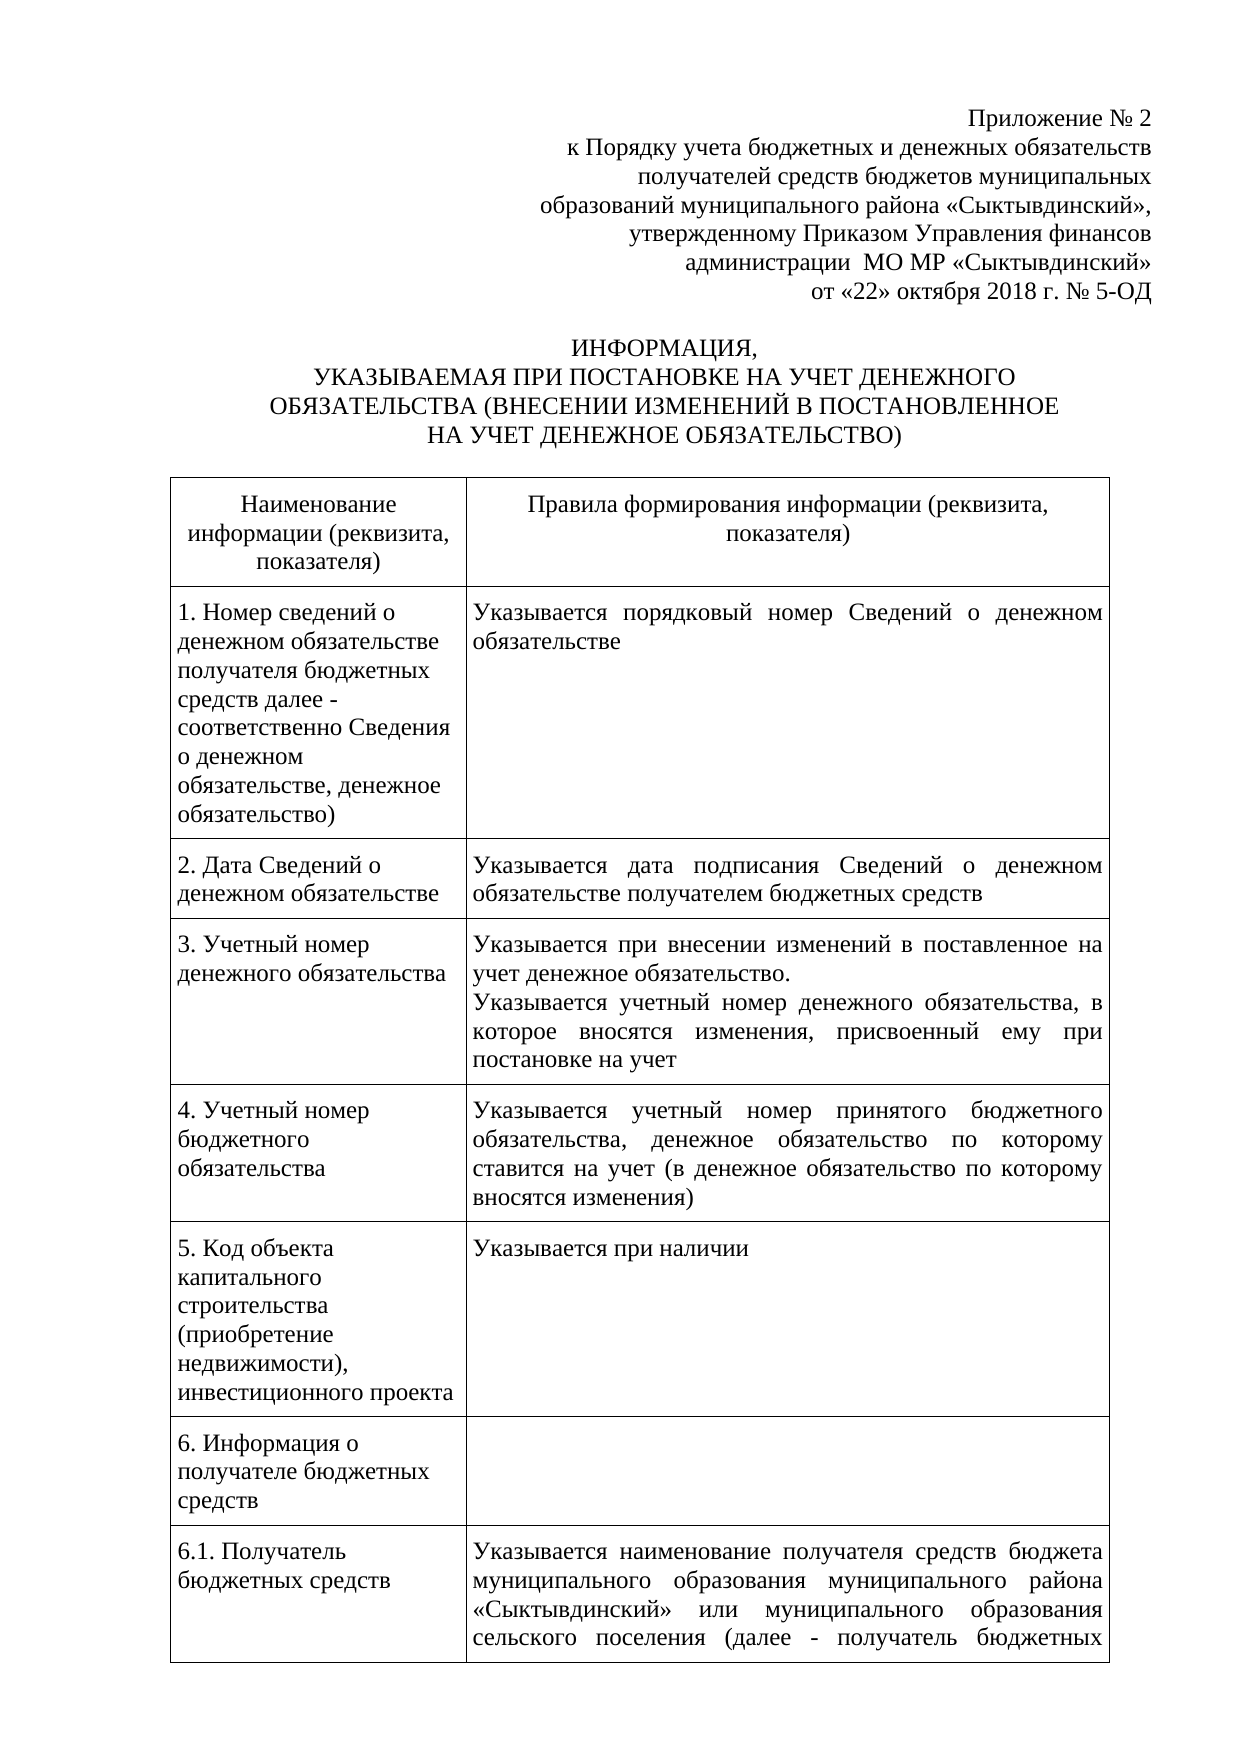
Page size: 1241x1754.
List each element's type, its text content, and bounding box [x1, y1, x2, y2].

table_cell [171, 1526, 466, 1662]
table_cell Указывается порядковый номер Сведений о денежном обязательстве [467, 587, 1109, 838]
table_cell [467, 1526, 1109, 1662]
text ИНФОРМАЦИЯ, [177, 333, 1152, 362]
text утвержденному Приказом Управления финансов [177, 218, 1152, 247]
text к Порядку учета бюджетных и денежных обязательств [177, 132, 1152, 161]
text Приложение № 2 [177, 103, 1152, 132]
table_cell 6. Информация о получателе бюджетных средств [171, 1417, 466, 1524]
table_header Наименование информации (реквизита, показателя) [171, 478, 466, 586]
table_cell [467, 1417, 1109, 1524]
table_cell 4. Учетный номер бюджетного обязательства [171, 1085, 466, 1221]
table_cell Указывается при наличии [467, 1222, 1109, 1416]
table_cell 3. Учетный номер денежного обязательства [171, 919, 466, 1084]
table_cell 1. Номер сведений о денежном обязательстве получателя бюджетных средств далее - соответственно Сведения о денежном обязательстве, денежное обязательство) [171, 587, 466, 838]
table_cell 2. Дата Сведений о денежном обязательстве [171, 839, 466, 918]
text НА УЧЕТ ДЕНЕЖНОЕ ОБЯЗАТЕЛЬСТВО) [177, 420, 1152, 448]
text ОБЯЗАТЕЛЬСТВА (ВНЕСЕНИИ ИЗМЕНЕНИЙ В ПОСТАНОВЛЕННОЕ [177, 391, 1152, 420]
table_cell 5. Код объекта капитального строительства (приобретение недвижимости), инвестиционного проекта [171, 1222, 466, 1416]
text УКАЗЫВАЕМАЯ ПРИ ПОСТАНОВКЕ НА УЧЕТ ДЕНЕЖНОГО [177, 362, 1152, 391]
table_cell Указывается учетный номер принятого бюджетного обязательства, денежное обязательство по которому ставится на учет (в денежное обязательство по которому вносятся изменения) [467, 1085, 1109, 1221]
table_cell Указывается дата подписания Сведений о денежном обязательстве получателем бюджетных средств [467, 839, 1109, 918]
table_cell Указывается при внесении изменений в поставленное на учет денежное обязательство. Указывается учетный номер денежного обязательства, в которое вносятся изменения, присвоенный ему при постановке на учет [467, 919, 1109, 1084]
text администрации МО МР «Сыктывдинский» [177, 247, 1152, 276]
text образований муниципального района «Сыктывдинский», [177, 190, 1152, 218]
table_header Правила формирования информации (реквизита, показателя) [467, 478, 1109, 586]
text получателей средств бюджетов муниципальных [177, 161, 1152, 190]
text от «22» октября 2018 г. № 5-ОД [177, 276, 1152, 305]
